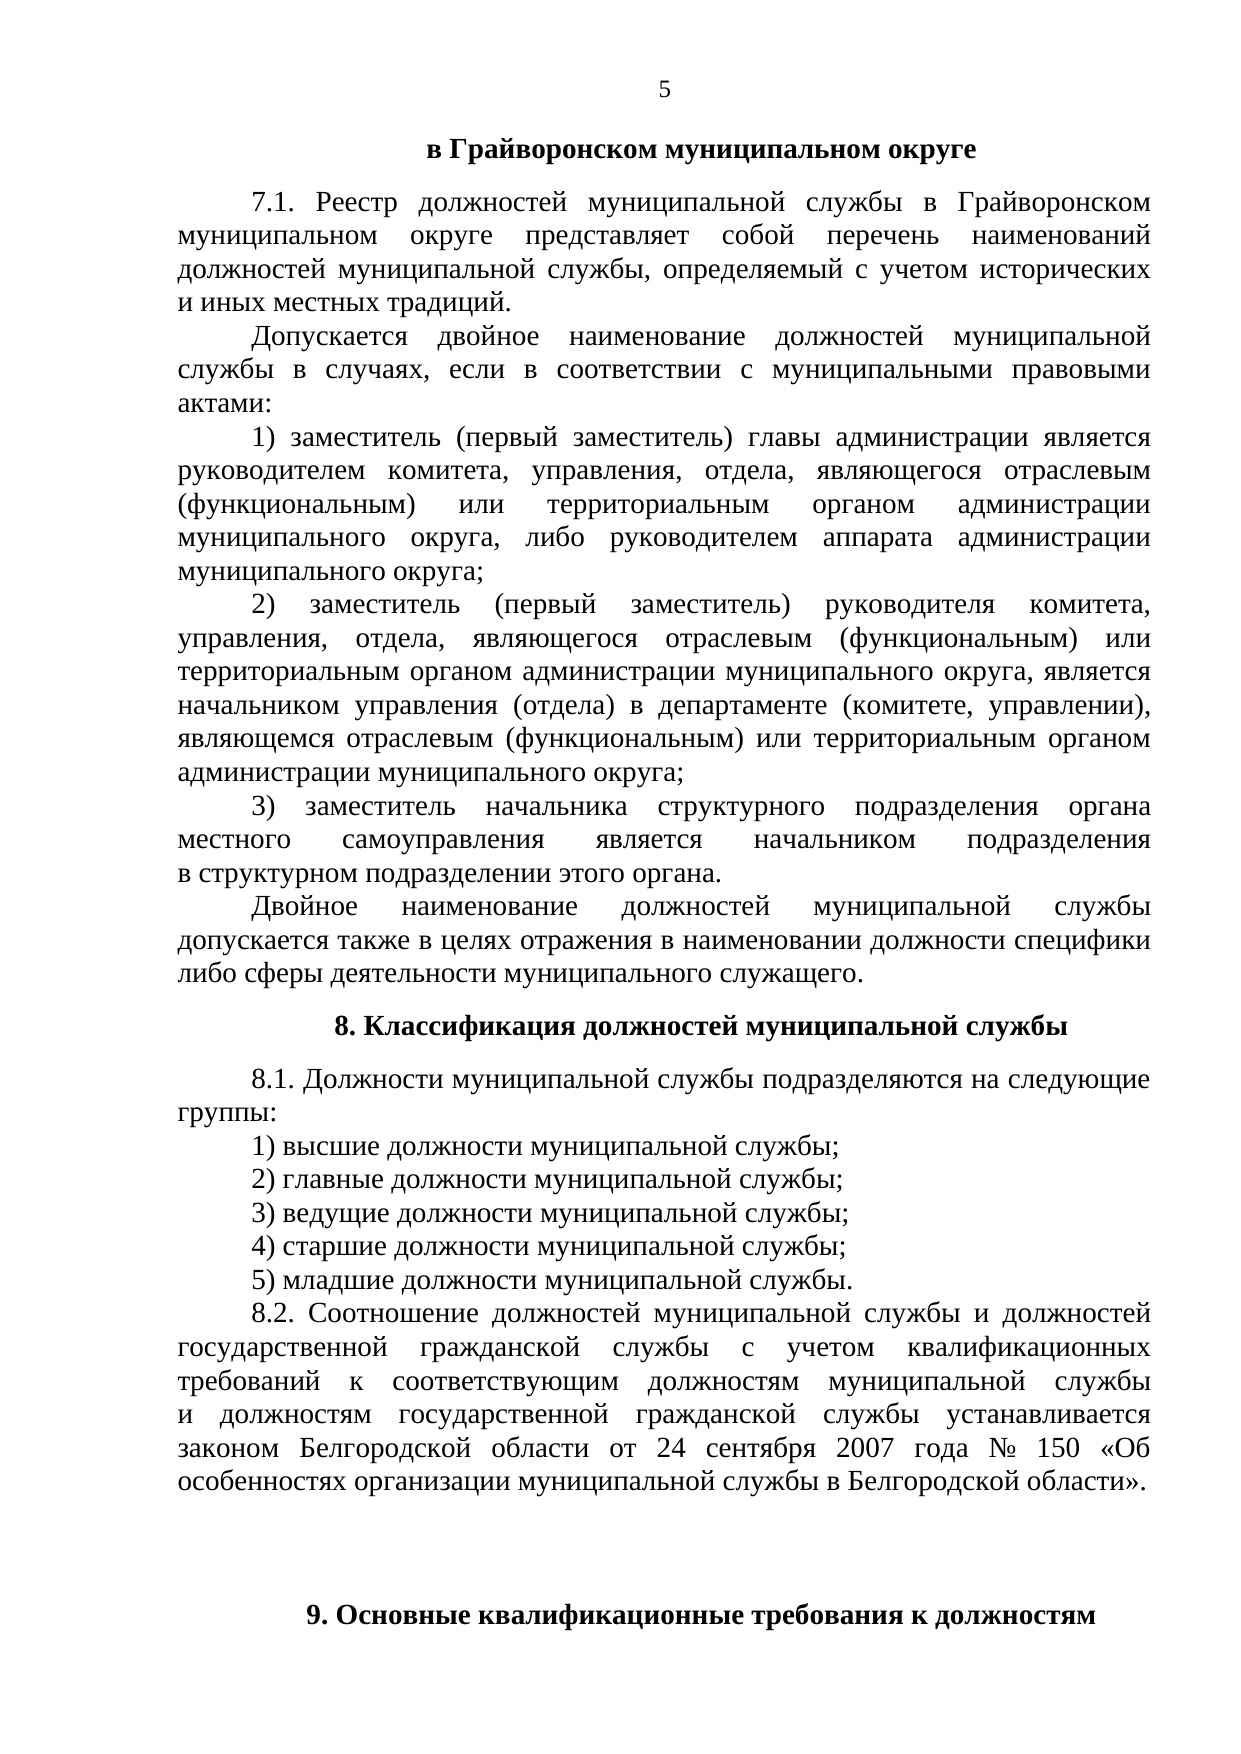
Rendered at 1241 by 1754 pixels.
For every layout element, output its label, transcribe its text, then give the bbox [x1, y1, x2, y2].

text 2) заместитель (первый заместитель) руководителя комитета, управления, отдела, являющегося отраслевым (функциональным) или территориальным органом администрации муниципального округа, является начальником управления (отдела) в департаменте (комитете, управлении), являющемся отраслевым (функциональным) или территориальным органом администрации муниципального округа; [177, 586, 1152, 788]
text 7.1. Реестр должностей муниципальной службы в Грайворонском муниципальном округе представляет собой перечень наименований должностей муниципальной службы, определяемый с учетом исторических и иных местных традиций. [177, 184, 1152, 318]
text 8. Классификация должностей муниципальной службы [177, 1008, 1152, 1042]
text 3) ведущие должности муниципальной службы; [177, 1195, 1152, 1228]
text в Грайворонском муниципальном округе [177, 131, 1152, 165]
text Допускается двойное наименование должностей муниципальной службы в случаях, если в соответствии с муниципальными правовыми актами: [177, 318, 1152, 419]
text 1) высшие должности муниципальной службы; [177, 1128, 1152, 1161]
text Двойное наименование должностей муниципальной службы допускается также в целях отражения в наименовании должности специфики либо сферы деятельности муниципального служащего. [177, 888, 1152, 989]
text 4) старшие должности муниципальной службы; [177, 1228, 1152, 1262]
text 8.2. Соотношение должностей муниципальной службы и должностей государственной гражданской службы с учетом квалификационных требований к соответствующим должностям муниципальной службы и должностям государственной гражданской службы устанавливается законом Белгородской области от 24 сентября 2007 года № 150 «Об особенностях организации муниципальной службы в Белгородской области». [177, 1296, 1152, 1497]
text 9. Основные квалификационные требования к должностям [177, 1597, 1152, 1631]
text 8.1. Должности муниципальной службы подразделяются на следующие группы: [177, 1061, 1152, 1128]
text 5) младшие должности муниципальной службы. [177, 1262, 1152, 1296]
text 2) главные должности муниципальной службы; [177, 1161, 1152, 1195]
text 1) заместитель (первый заместитель) главы администрации является руководителем комитета, управления, отдела, являющегося отраслевым (функциональным) или территориальным органом администрации муниципального округа, либо руководителем аппарата администрации муниципального округа; [177, 419, 1152, 586]
text 3) заместитель начальника структурного подразделения органа местного самоуправления является начальником подразделения в структурном подразделении этого органа. [177, 788, 1152, 888]
